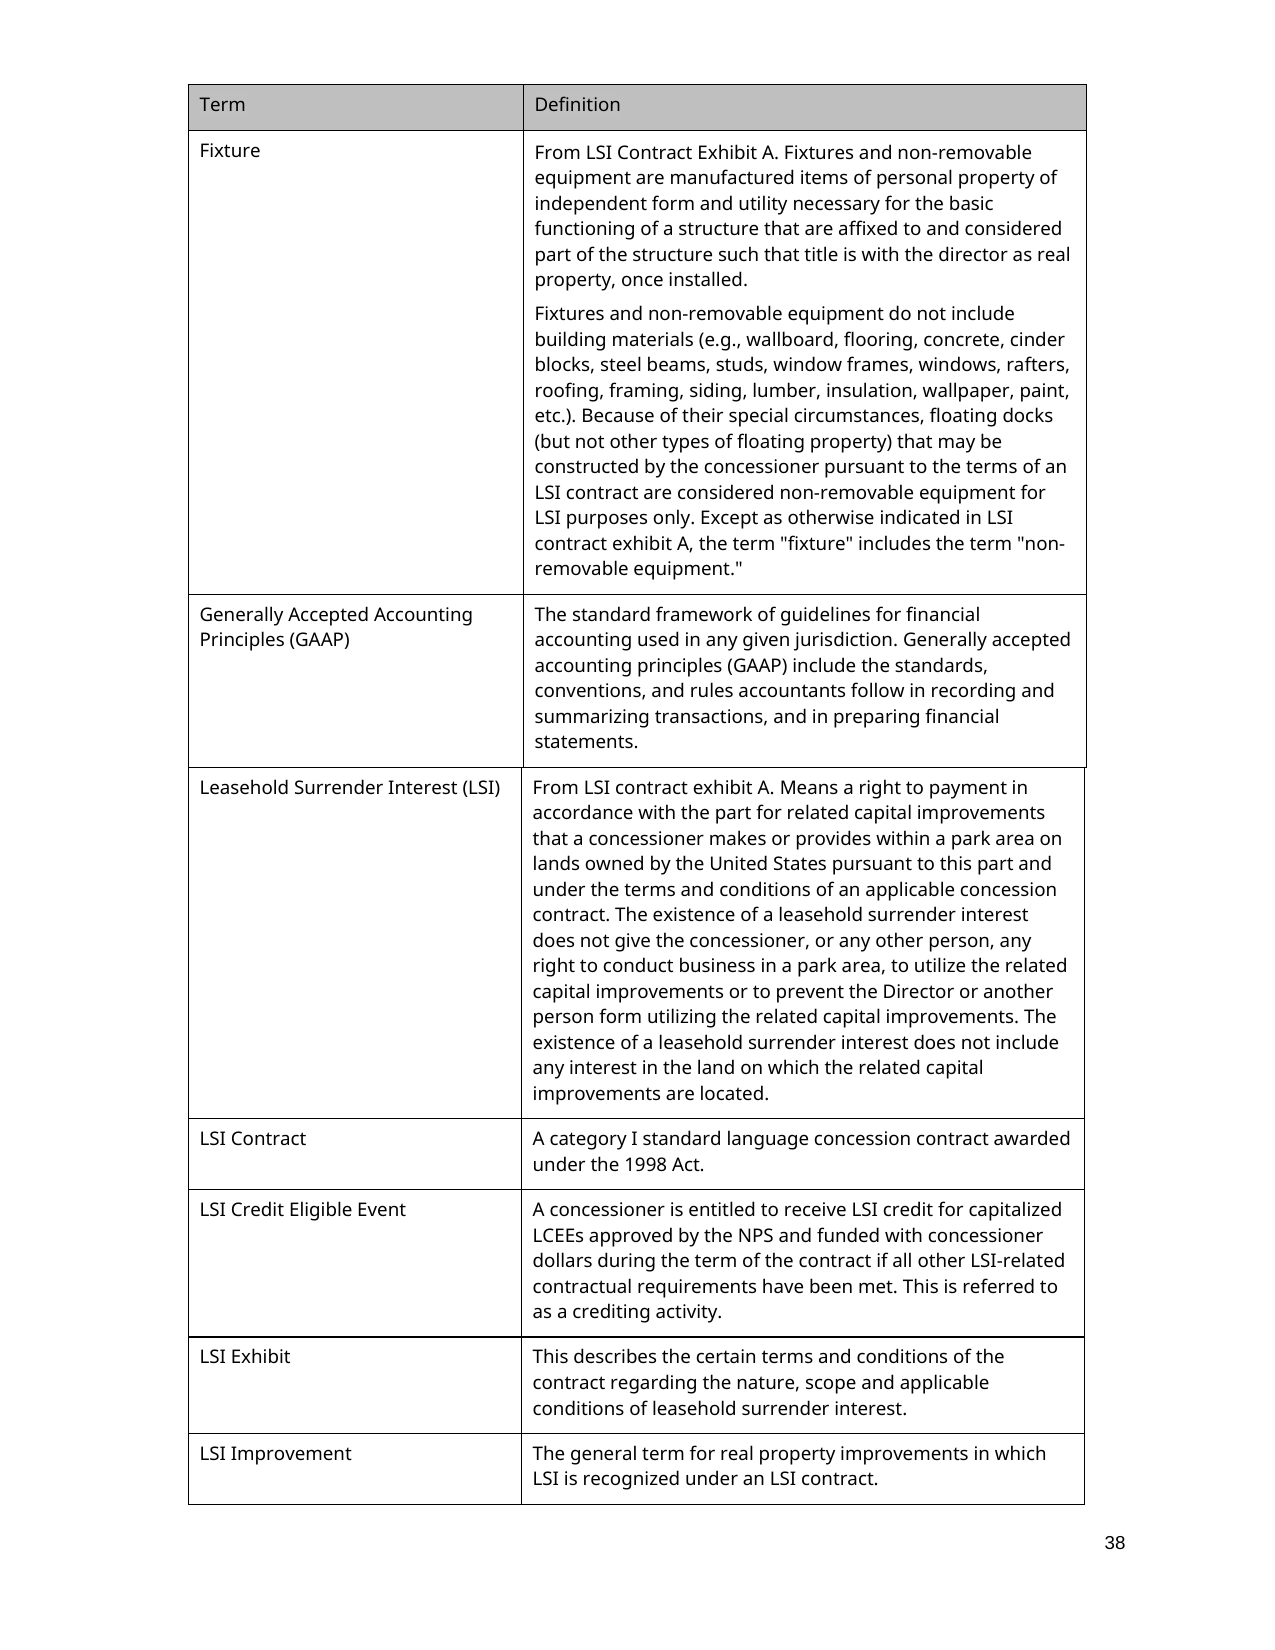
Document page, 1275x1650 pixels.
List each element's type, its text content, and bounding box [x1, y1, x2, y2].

table_cell Leasehold Surrender Interest (LSI) [189, 768, 521, 1118]
table_cell The general term for real property improvements in which LSI is recognized under an LSI contract. [522, 1434, 1084, 1504]
table_cell From LSI Contract Exhibit A. Fixtures and non-removable equipment are manufactured items of personal property of independent form and utility necessary for the basic functioning of a structure that are affixed to and considered part of the structure such that title is with the director as real property, once installed. Fixtures and non-removable equipment do not include building materials (e.g., wallboard, flooring, concrete, cinder blocks, steel beams, studs, window frames, windows, rafters, roofing, framing, siding, lumber, insulation, wallpaper, paint, etc.). Because of their special circumstances, floating docks (but not other types of floating property) that may be constructed by the concessioner pursuant to the terms of an LSI contract are considered non-removable equipment for LSI purposes only. Except as otherwise indicated in LSI contract exhibit A, the term "fixture" includes the term "non-removable equipment." [524, 131, 1086, 594]
table_cell Generally Accepted Accounting Principles (GAAP) [189, 595, 523, 767]
table_header Term [189, 85, 523, 130]
table_header Definition [524, 85, 1086, 130]
table_cell This describes the certain terms and conditions of the contract regarding the nature, scope and applicable conditions of leasehold surrender interest. [522, 1338, 1084, 1433]
table_cell LSI Contract [189, 1119, 521, 1189]
table_cell The standard framework of guidelines for financial accounting used in any given jurisdiction. Generally accepted accounting principles (GAAP) include the standards, conventions, and rules accountants follow in recording and summarizing transactions, and in preparing financial statements. [524, 595, 1086, 767]
table_cell A concessioner is entitled to receive LSI credit for capitalized LCEEs approved by the NPS and funded with concessioner dollars during the term of the contract if all other LSI-related contractual requirements have been met. This is referred to as a crediting activity. [522, 1190, 1084, 1336]
table_cell A category I standard language concession contract awarded under the 1998 Act. [522, 1119, 1084, 1189]
table_cell LSI Exhibit [189, 1338, 521, 1433]
table_cell LSI Credit Eligible Event [189, 1190, 521, 1336]
table_cell From LSI contract exhibit A. Means a right to payment in accordance with the part for related capital improvements that a concessioner makes or provides within a park area on lands owned by the United States pursuant to this part and under the terms and conditions of an applicable concession contract. The existence of a leasehold surrender interest does not give the concessioner, or any other person, any right to conduct business in a park area, to utilize the related capital improvements or to prevent the Director or another person form utilizing the related capital improvements. The existence of a leasehold surrender interest does not include any interest in the land on which the related capital improvements are located. [522, 768, 1084, 1118]
table_cell LSI Improvement [189, 1434, 521, 1504]
table_cell Fixture [189, 131, 523, 594]
